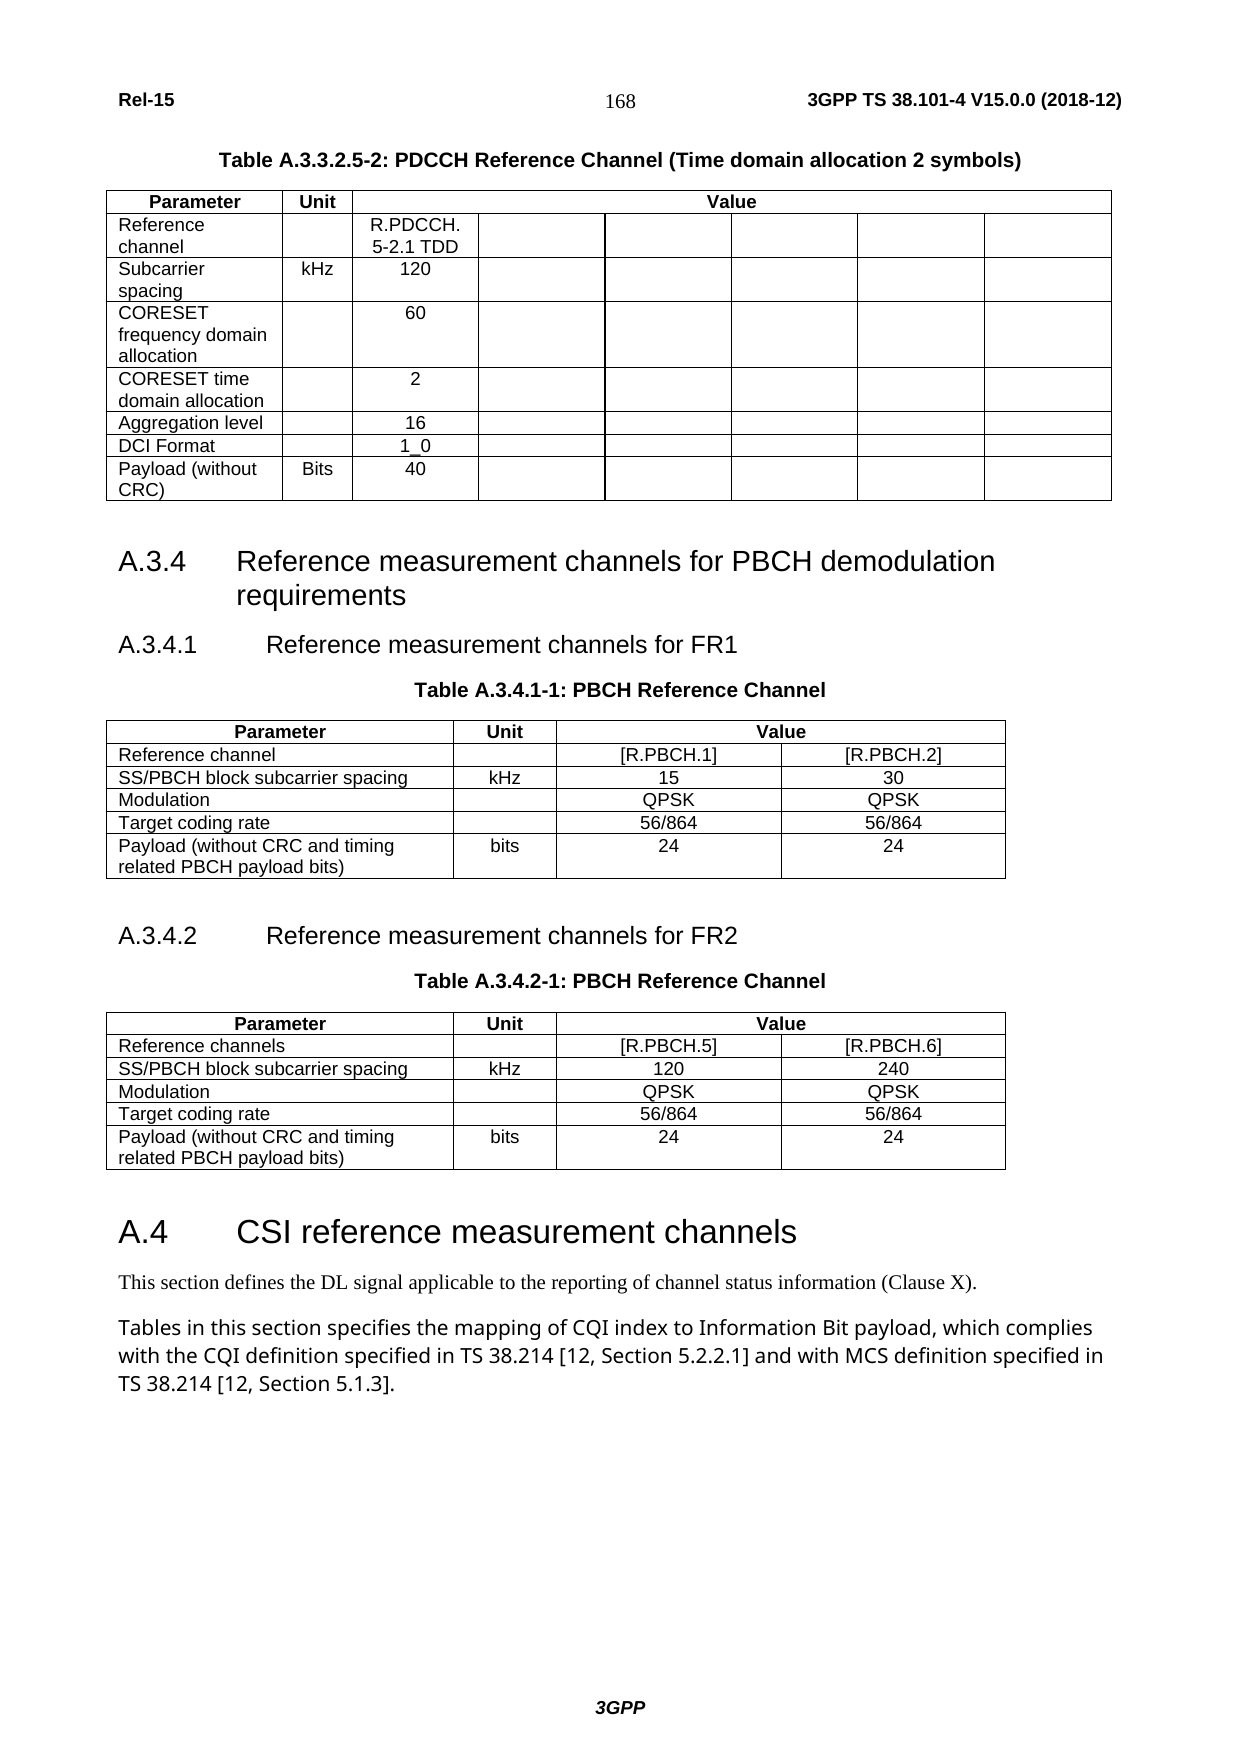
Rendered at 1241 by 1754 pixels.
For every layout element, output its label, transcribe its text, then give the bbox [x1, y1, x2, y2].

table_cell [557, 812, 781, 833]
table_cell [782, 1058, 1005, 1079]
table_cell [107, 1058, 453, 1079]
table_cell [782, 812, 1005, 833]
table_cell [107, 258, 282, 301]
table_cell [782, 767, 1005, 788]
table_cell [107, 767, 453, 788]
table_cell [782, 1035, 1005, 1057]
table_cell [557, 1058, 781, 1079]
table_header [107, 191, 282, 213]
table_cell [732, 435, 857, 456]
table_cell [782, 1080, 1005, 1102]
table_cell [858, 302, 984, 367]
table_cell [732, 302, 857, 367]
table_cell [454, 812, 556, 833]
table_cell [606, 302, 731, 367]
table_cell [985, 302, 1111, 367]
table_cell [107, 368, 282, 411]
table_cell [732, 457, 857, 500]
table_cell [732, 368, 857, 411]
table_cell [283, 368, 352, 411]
text A.3.4.2 Reference measurement channels for FR2 [118, 921, 1122, 950]
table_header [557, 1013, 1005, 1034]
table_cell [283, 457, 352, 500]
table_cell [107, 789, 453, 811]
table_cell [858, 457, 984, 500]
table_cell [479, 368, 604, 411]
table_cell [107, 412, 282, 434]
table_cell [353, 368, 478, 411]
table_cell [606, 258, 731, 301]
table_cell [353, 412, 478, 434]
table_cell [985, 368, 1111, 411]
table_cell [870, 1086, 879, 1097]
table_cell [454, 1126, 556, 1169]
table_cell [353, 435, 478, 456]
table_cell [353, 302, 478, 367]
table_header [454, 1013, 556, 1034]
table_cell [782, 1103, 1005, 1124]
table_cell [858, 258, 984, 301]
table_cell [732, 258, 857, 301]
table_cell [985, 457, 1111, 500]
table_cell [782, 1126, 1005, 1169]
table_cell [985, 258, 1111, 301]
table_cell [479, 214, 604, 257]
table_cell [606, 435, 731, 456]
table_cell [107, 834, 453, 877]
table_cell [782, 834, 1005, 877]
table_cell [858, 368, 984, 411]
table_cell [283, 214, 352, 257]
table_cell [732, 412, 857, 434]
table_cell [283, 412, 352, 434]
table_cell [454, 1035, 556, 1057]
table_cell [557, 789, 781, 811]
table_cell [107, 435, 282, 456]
text Tables in this section specifies the mapping of CQI index to Information Bit payload, which complies with the CQI definition specified in TS 38.214 [12, Section 5.2.2.1] and with MCS definition specified in TS 38.214 [12, Section 5.1.3]. [118, 1313, 1122, 1398]
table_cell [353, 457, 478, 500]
text A.4 CSI reference measurement channels [118, 1213, 1122, 1251]
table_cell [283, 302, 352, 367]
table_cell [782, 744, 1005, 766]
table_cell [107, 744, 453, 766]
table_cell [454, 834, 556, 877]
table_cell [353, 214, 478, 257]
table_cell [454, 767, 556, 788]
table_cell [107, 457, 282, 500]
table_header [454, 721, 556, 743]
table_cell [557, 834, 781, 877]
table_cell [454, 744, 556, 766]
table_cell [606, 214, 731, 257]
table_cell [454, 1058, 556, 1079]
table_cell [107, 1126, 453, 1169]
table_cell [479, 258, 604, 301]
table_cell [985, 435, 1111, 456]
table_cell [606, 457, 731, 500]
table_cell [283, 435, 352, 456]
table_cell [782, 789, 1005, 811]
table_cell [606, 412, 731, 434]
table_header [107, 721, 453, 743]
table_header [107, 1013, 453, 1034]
text A.3.4.1 Reference measurement channels for FR1 [118, 630, 1122, 659]
text Table A.3.4.1-1: PBCH Reference Channel [118, 678, 1122, 702]
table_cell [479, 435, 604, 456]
text Table A.3.4.2-1: PBCH Reference Channel [118, 969, 1122, 993]
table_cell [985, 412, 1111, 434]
text This section defines the DL signal applicable to the reporting of channel status information (Clause X). [118, 1270, 1122, 1294]
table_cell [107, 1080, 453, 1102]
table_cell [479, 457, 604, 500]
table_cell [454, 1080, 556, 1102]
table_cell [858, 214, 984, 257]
text Table A.3.3.2.5-2: PDCCH Reference Channel (Time domain allocation 2 symbols) [118, 147, 1122, 171]
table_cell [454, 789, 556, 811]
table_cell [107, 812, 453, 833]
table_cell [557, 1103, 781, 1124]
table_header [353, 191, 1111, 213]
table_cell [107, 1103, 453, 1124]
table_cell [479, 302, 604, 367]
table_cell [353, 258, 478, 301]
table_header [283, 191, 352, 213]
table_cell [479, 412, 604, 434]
text A.3.4 Reference measurement channels for PBCH demodulation requirements [118, 544, 1122, 611]
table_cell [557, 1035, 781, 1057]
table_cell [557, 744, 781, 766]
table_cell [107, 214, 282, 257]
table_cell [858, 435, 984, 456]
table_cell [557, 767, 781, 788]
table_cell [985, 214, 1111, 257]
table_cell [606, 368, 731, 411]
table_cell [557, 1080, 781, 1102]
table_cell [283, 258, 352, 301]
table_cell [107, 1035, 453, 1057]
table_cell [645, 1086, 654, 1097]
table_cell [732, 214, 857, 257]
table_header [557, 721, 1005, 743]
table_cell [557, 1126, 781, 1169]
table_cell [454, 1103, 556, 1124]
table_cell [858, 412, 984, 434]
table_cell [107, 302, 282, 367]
